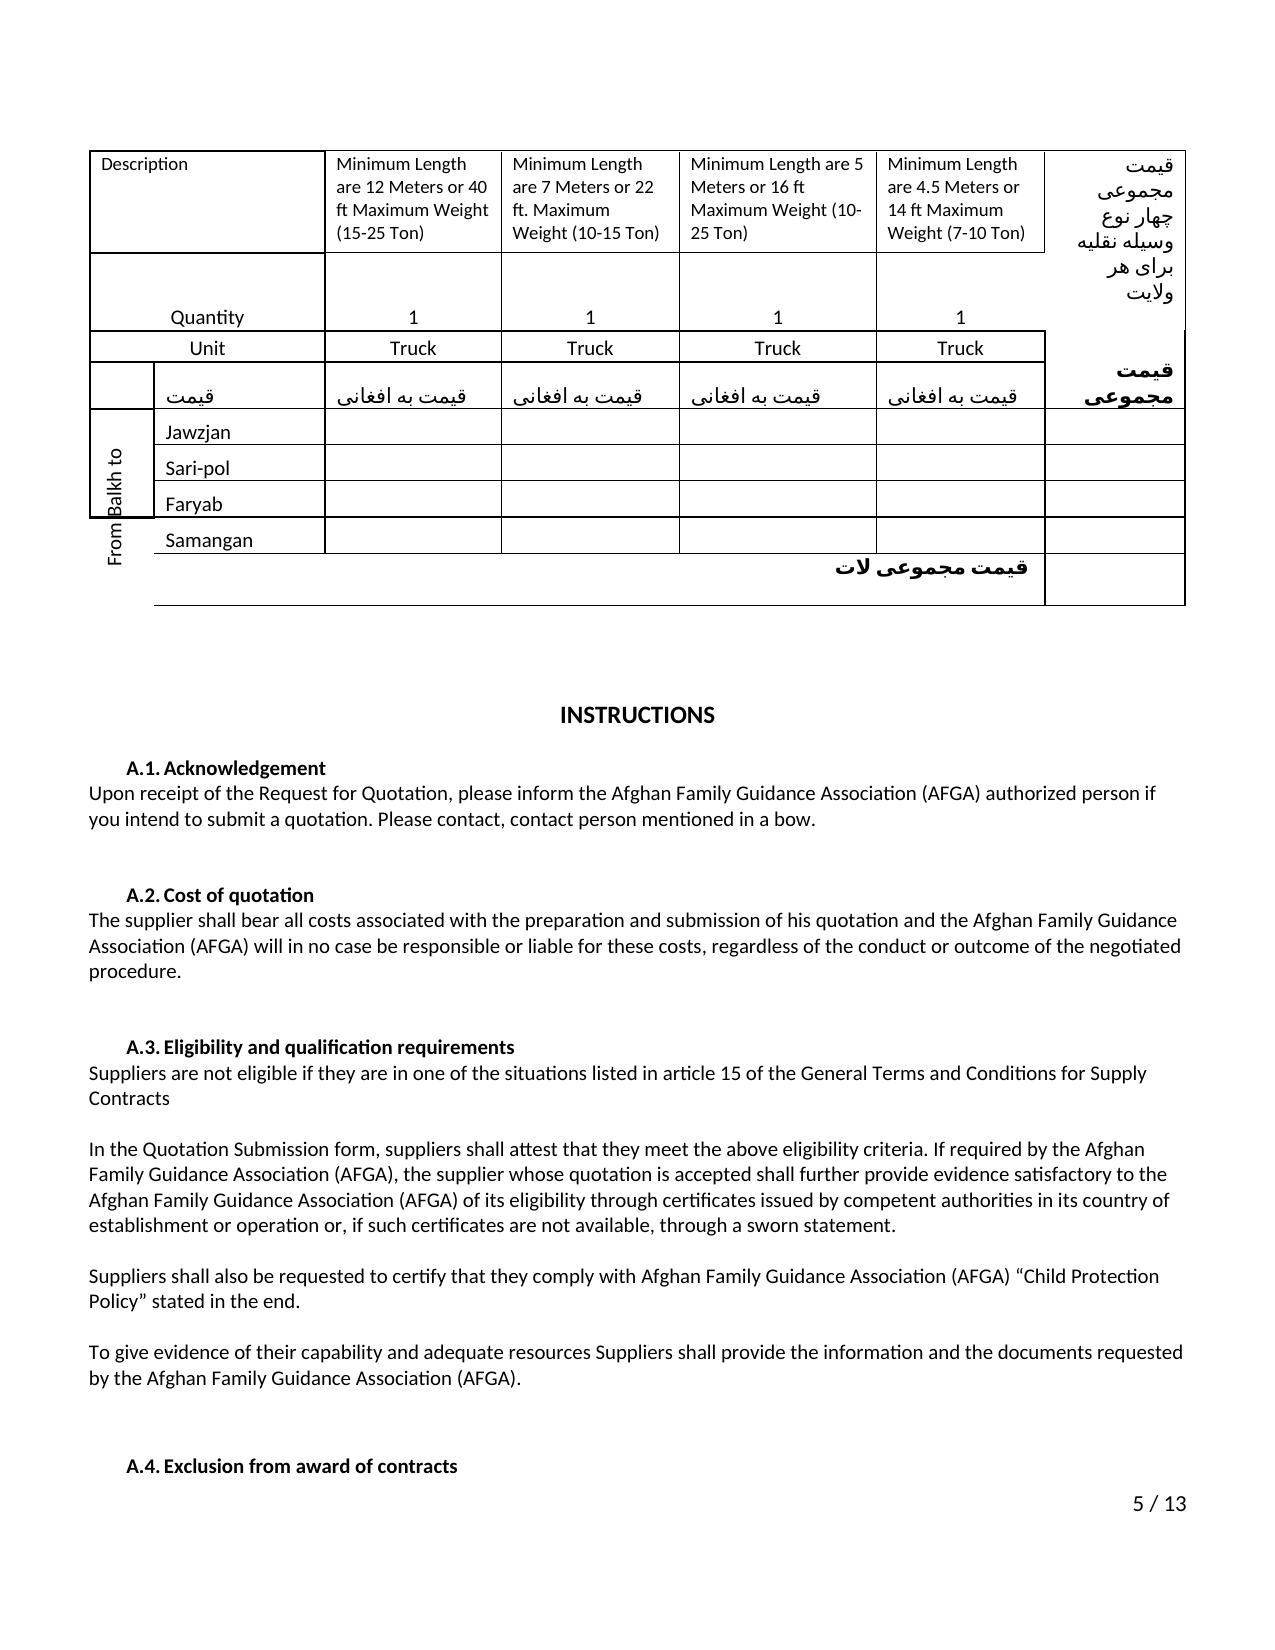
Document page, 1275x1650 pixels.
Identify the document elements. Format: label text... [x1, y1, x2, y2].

table_cell 1 [680, 253, 876, 330]
table_cell [1046, 445, 1184, 480]
table_cell [877, 409, 1044, 444]
table_cell قیمت به افغانی [680, 363, 876, 408]
table_cell قیمت به افغانی [326, 363, 501, 408]
table_cell [1046, 518, 1184, 552]
list Acknowledgement [126, 755, 1186, 780]
text Suppliers shall also be requested to certify that they comply with Afghan Family Guidance Association (AFGA) “Child Protection Policy” stated in the end. [89, 1263, 1186, 1314]
table_cell Samangan [154, 518, 324, 552]
table_cell [326, 481, 501, 516]
list Eligibility and qualification requirements [126, 1034, 1186, 1060]
table_cell Truck [326, 332, 501, 361]
table_cell Sari-pol [155, 445, 324, 480]
table_cell Truck [877, 332, 1044, 361]
list Exclusion from award of contracts [126, 1454, 1186, 1479]
table_cell [326, 445, 501, 480]
table_cell [680, 445, 876, 480]
table_cell 1 [326, 253, 501, 330]
table_cell [877, 518, 1044, 552]
text Suppliers are not eligible if they are in one of the situations listed in article 15 of the General Terms and Conditions for Supply Contracts [89, 1060, 1186, 1111]
table_cell Jawzjan [155, 409, 324, 444]
table_cell [877, 445, 1044, 480]
table_cell Minimum Length are 12 Meters or 40 ft Maximum Weight (15-25 Ton) [326, 151, 501, 252]
table_cell [1046, 409, 1184, 444]
table_cell Faryab [155, 481, 324, 516]
table_cell [326, 409, 501, 444]
table_cell Quantity [91, 254, 324, 330]
table_cell [91, 363, 153, 408]
subtitle Instructions [89, 699, 1186, 729]
table_cell Truck [680, 332, 876, 361]
table_cell 1 [877, 253, 1045, 330]
table_cell قیمت مجموعی چهار نوع وسیله نقلیه برای هر ولایت [1045, 151, 1185, 330]
table_cell [680, 409, 876, 444]
table_cell [1046, 554, 1184, 605]
table_cell [680, 518, 876, 552]
text The supplier shall bear all costs associated with the preparation and submission of his quotation and the Afghan Family Guidance Association (AFGA) will in no case be responsible or liable for these costs, regardless of the conduct or outcome of the negotiated procedure. [89, 907, 1186, 984]
table_cell قیمت [155, 363, 324, 408]
table_cell [502, 481, 679, 516]
table_cell [877, 481, 1044, 516]
table_cell Truck [502, 332, 679, 361]
text Upon receipt of the Request for Quotation, please inform the Afghan Family Guidance Association (AFGA) authorized person if you intend to submit a quotation. Please contact, contact person mentioned in a bow. [89, 780, 1186, 831]
table_cell Minimum Length are 5 Meters or 16 ft Maximum Weight (10-25 Ton) [679, 151, 876, 252]
list Cost of quotation [126, 882, 1186, 907]
table_cell 1 [502, 253, 679, 330]
table_cell قیمت به افغانی [877, 363, 1044, 408]
text To give evidence of their capability and adequate resources Suppliers shall provide the information and the documents requested by the Afghan Family Guidance Association (AFGA). [89, 1339, 1186, 1390]
table_cell Minimum Length are 4.5 Meters or 14 ft Maximum Weight (7-10 Ton) [876, 151, 1045, 252]
table_cell From Balkh to [91, 410, 153, 516]
table_cell قیمت به افغانی [502, 363, 679, 408]
table_cell Minimum Length are 7 Meters or 22 ft. Maximum Weight (10-15 Ton) [501, 151, 679, 252]
table_cell قیمت مجموعی لات [154, 554, 1044, 605]
table_cell قیمت مجموعی [1046, 330, 1184, 408]
table_cell Description [91, 152, 324, 252]
table_cell [680, 481, 876, 516]
table_cell [502, 518, 679, 552]
table_cell [326, 518, 501, 552]
table_cell [1046, 481, 1184, 516]
table_cell [502, 409, 679, 444]
text In the Quotation Submission form, suppliers shall attest that they meet the above eligibility criteria. If required by the Afghan Family Guidance Association (AFGA), the supplier whose quotation is accepted shall further provide evidence satisfactory to the Afghan Family Guidance Association (AFGA) of its eligibility through certificates issued by competent authorities in its country of establishment or operation or, if such certificates are not available, through a sworn statement. [89, 1136, 1186, 1238]
table_cell Unit [91, 332, 324, 361]
table_cell [502, 445, 679, 480]
